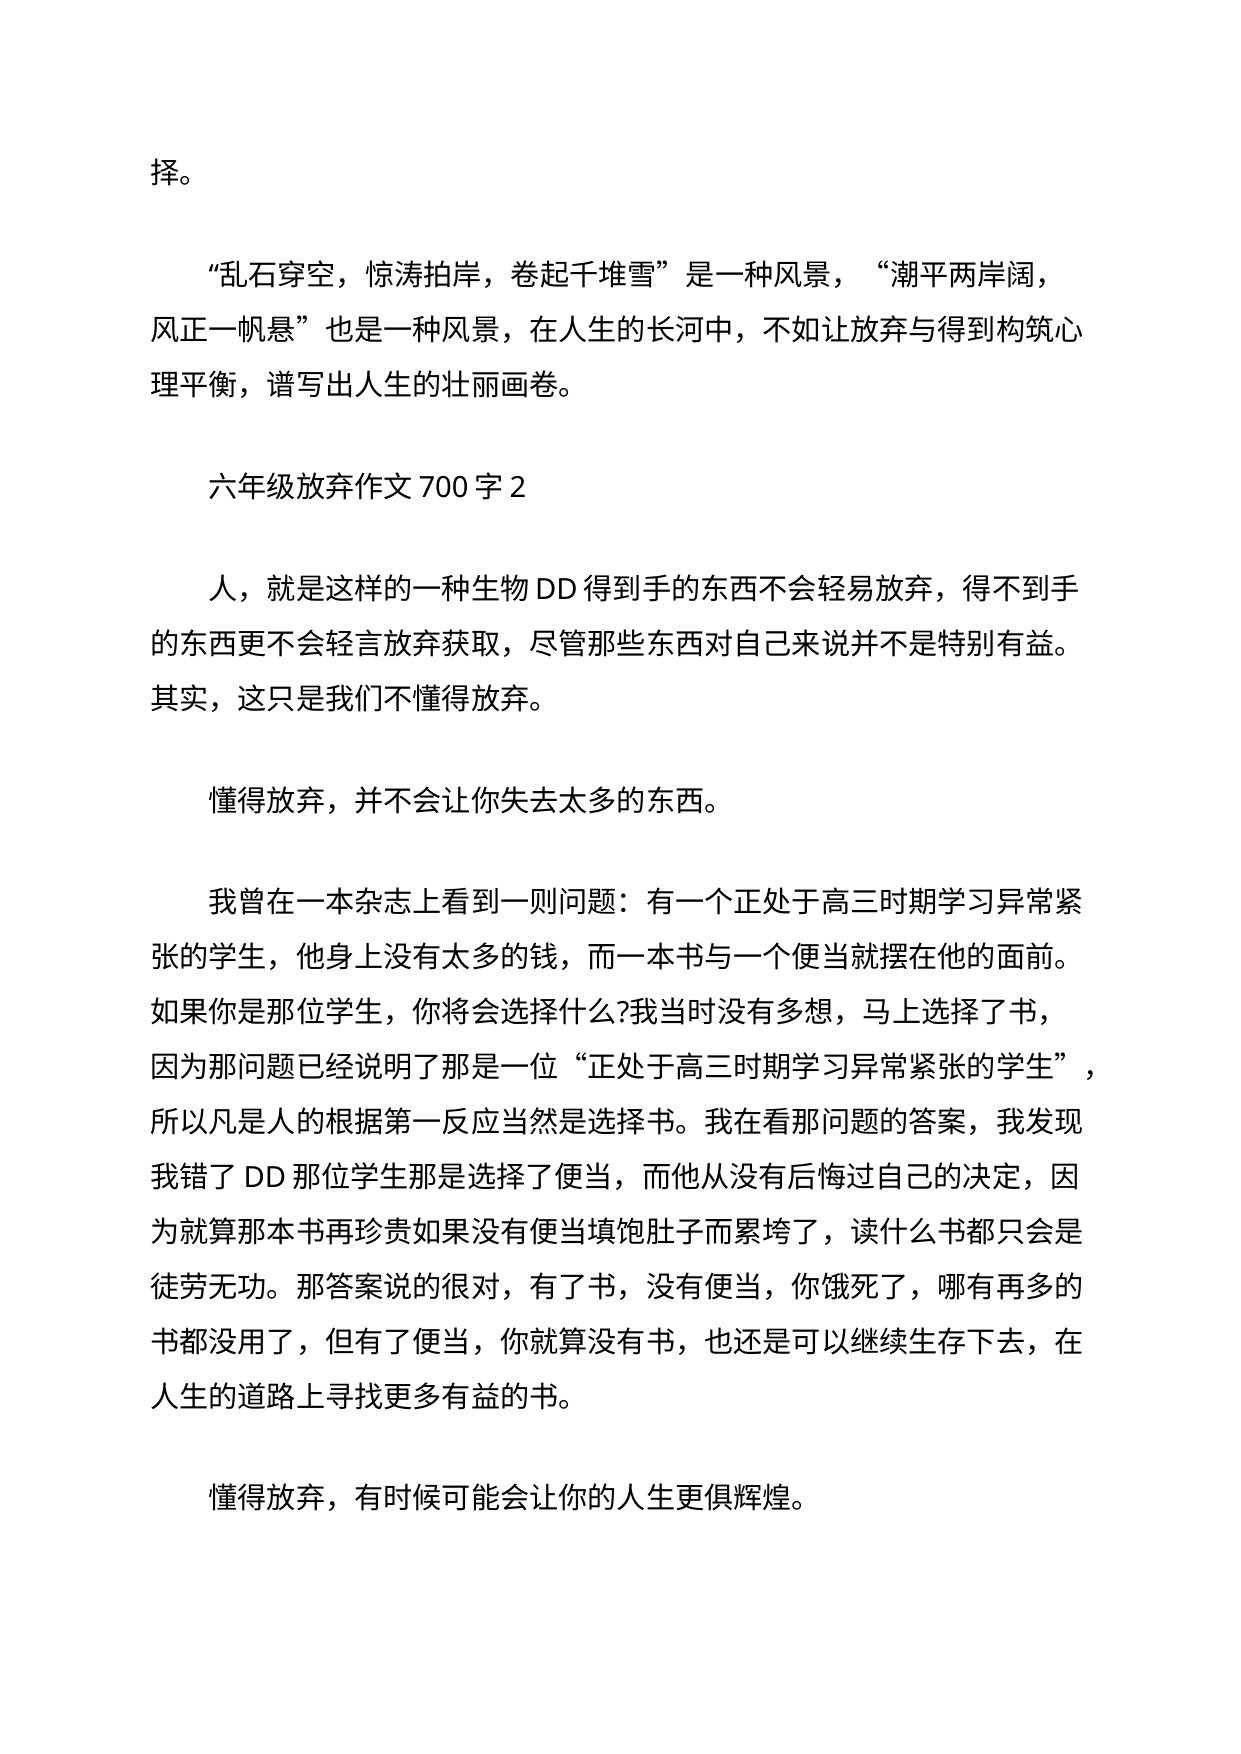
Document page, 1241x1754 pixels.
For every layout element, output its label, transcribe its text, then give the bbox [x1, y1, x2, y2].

text “乱石穿空，惊涛拍岸，卷起千堆雪”是一种风景，“潮平两岸阔，风正一帆悬”也是一种风景，在人生的长河中，不如让放弃与得到构筑心理平衡，谱写出人生的壮丽画卷。 [150, 252, 1090, 404]
text 六年级放弃作文700字2 [150, 463, 1090, 506]
text 懂得放弃，并不会让你失去太多的东西。 [150, 777, 1090, 819]
text 我曾在一本杂志上看到一则问题：有一个正处于高三时期学习异常紧张的学生，他身上没有太多的钱，而一本书与一个便当就摆在他的面前。如果你是那位学生，你将会选择什么?我当时没有多想，马上选择了书，因为那问题已经说明了那是一位“正处于高三时期学习异常紧张的学生”，所以凡是人的根据第一反应当然是选择书。我在看那问题的答案，我发现我错了DD那位学生那是选择了便当，而他从没有后悔过自己的决定，因为就算那本书再珍贵如果没有便当填饱肚子而累垮了，读什么书都只会是徒劳无功。那答案说的很对，有了书，没有便当，你饿死了，哪有再多的书都没用了，但有了便当，你就算没有书，也还是可以继续生存下去，在人生的道路上寻找更多有益的书。 [150, 879, 1090, 1415]
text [150, 150, 1090, 192]
text 懂得放弃，有时候可能会让你的人生更俱辉煌。 [150, 1475, 1090, 1517]
text 人，就是这样的一种生物DD得到手的东西不会轻易放弃，得不到手的东西更不会轻言放弃获取，尽管那些东西对自己来说并不是特别有益。其实，这只是我们不懂得放弃。 [150, 565, 1090, 718]
